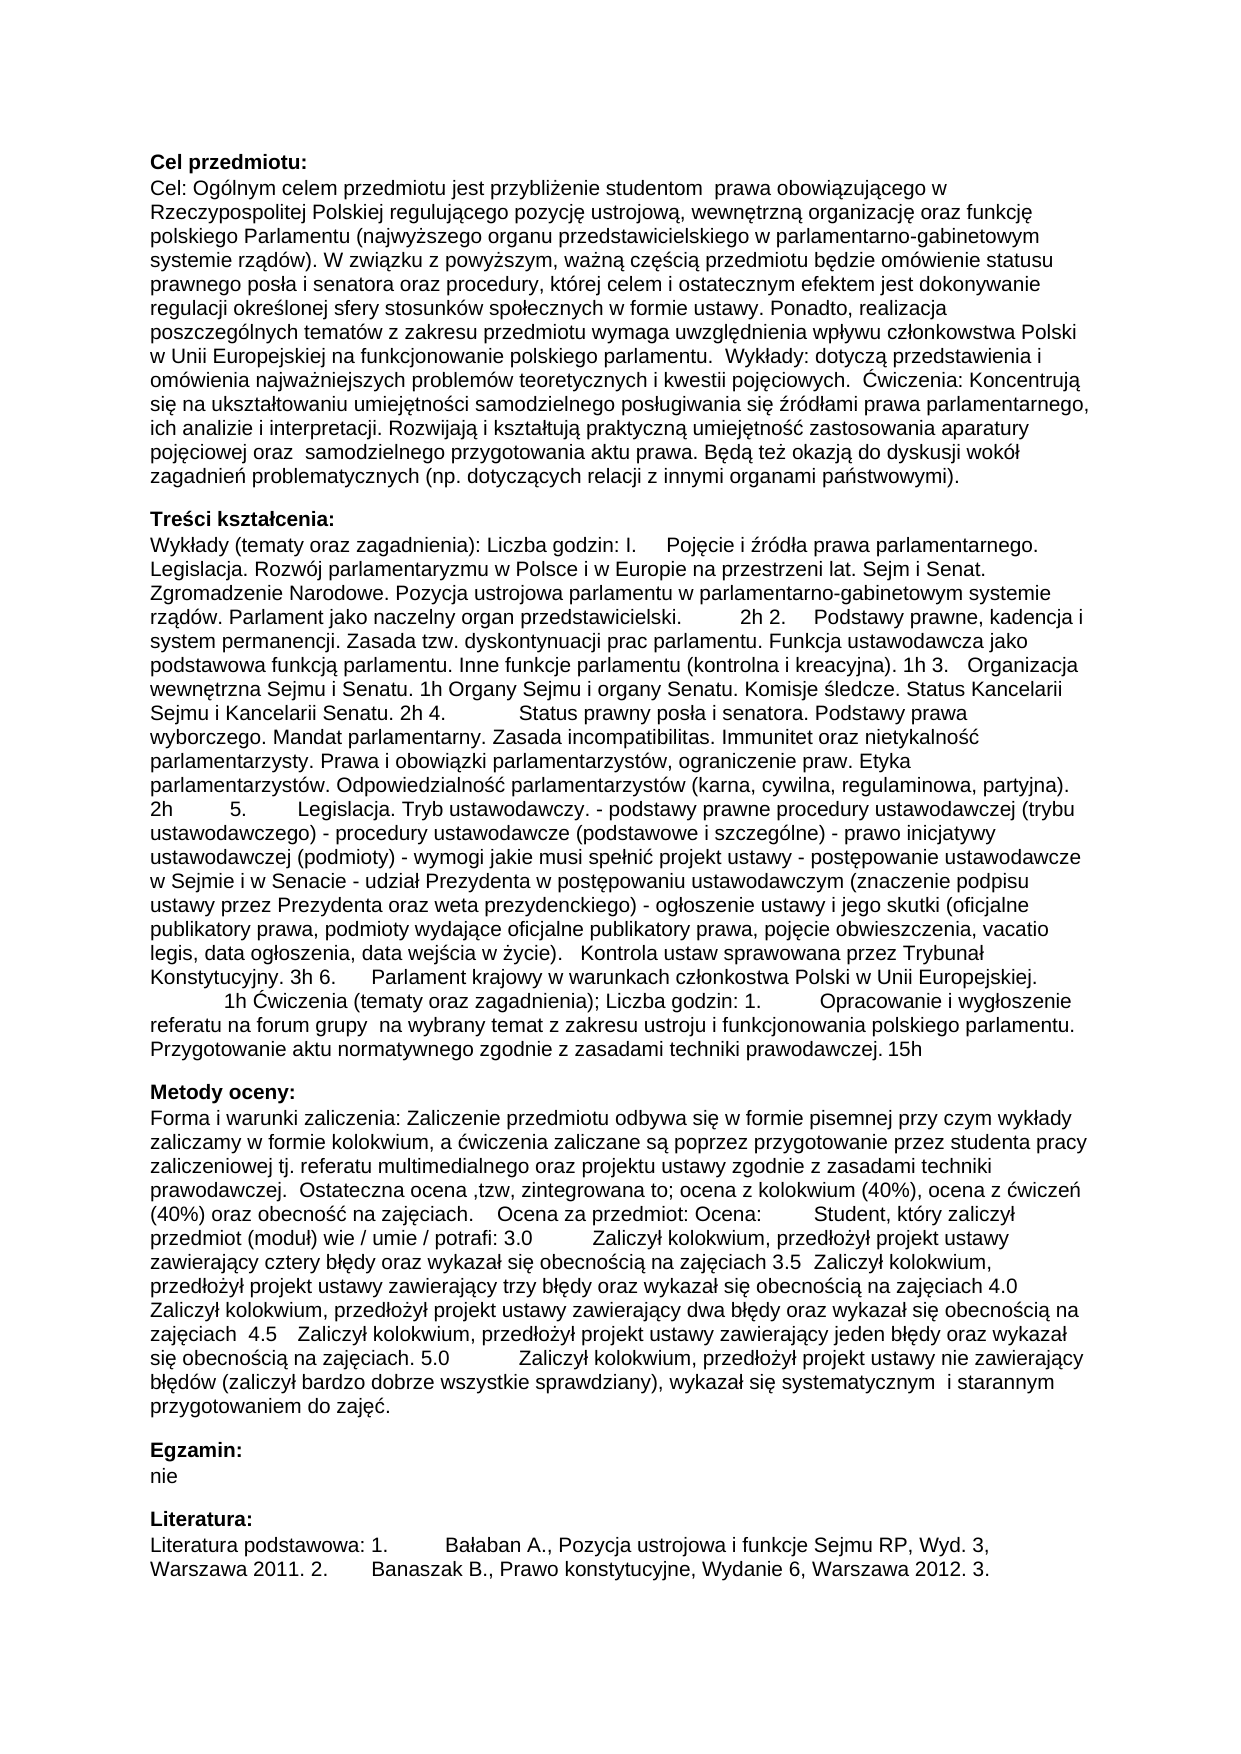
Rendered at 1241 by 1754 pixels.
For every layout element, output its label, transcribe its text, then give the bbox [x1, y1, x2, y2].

text Literatura: [150, 1507, 1090, 1531]
text nie [150, 1463, 1090, 1487]
text Treści kształcenia: [150, 507, 1090, 531]
text Forma i warunki zaliczenia: Zaliczenie przedmiotu odbywa się w formie pisemnej przy czym wykłady zaliczamy w formie kolokwium, a ćwiczenia zaliczane są poprzez przygotowanie przez studenta pracy zaliczeniowej tj. referatu multimedialnego oraz projektu ustawy zgodnie z zasadami techniki prawodawczej. Ostateczna ocena ,tzw, zintegrowana to; ocena z kolokwium (40%), ocena z ćwiczeń (40%) oraz obecność na zajęciach. Ocena za przedmiot: Ocena: Student, który zaliczył przedmiot (moduł) wie / umie / potrafi: 3.0 Zaliczył kolokwium, przedłożył projekt ustawy zawierający cztery błędy oraz wykazał się obecnością na zajęciach 3.5 Zaliczył kolokwium, przedłożył projekt ustawy zawierający trzy błędy oraz wykazał się obecnością na zajęciach 4.0 Zaliczył kolokwium, przedłożył projekt ustawy zawierający dwa błędy oraz wykazał się obecnością na zajęciach 4.5 Zaliczył kolokwium, przedłożył projekt ustawy zawierający jeden błędy oraz wykazał się obecnością na zajęciach. 5.0 Zaliczył kolokwium, przedłożył projekt ustawy nie zawierający błędów (zaliczył bardzo dobrze wszystkie sprawdziany), wykazał się systematycznym i starannym przygotowaniem do zajęć. [150, 1106, 1090, 1418]
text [150, 1533, 1090, 1581]
text Metody oceny: [150, 1080, 1090, 1104]
text Cel przedmiotu: [150, 150, 1090, 174]
text Wykłady (tematy oraz zagadnienia): Liczba godzin: I. Pojęcie i źródła prawa parlamentarnego. Legislacja. Rozwój parlamentaryzmu w Polsce i w Europie na przestrzeni lat. Sejm i Senat. Zgromadzenie Narodowe. Pozycja ustrojowa parlamentu w parlamentarno-gabinetowym systemie rządów. Parlament jako naczelny organ przedstawicielski. 2h 2. Podstawy prawne, kadencja i system permanencji. Zasada tzw. dyskontynuacji prac parlamentu. Funkcja ustawodawcza jako podstawowa funkcją parlamentu. Inne funkcje parlamentu (kontrolna i kreacyjna). 1h 3. Organizacja wewnętrzna Sejmu i Senatu. 1h Organy Sejmu i organy Senatu. Komisje śledcze. Status Kancelarii Sejmu i Kancelarii Senatu. 2h 4. Status prawny posła i senatora. Podstawy prawa wyborczego. Mandat parlamentarny. Zasada incompatibilitas. Immunitet oraz nietykalność parlamentarzysty. Prawa i obowiązki parlamentarzystów, ograniczenie praw. Etyka parlamentarzystów. Odpowiedzialność parlamentarzystów (karna, cywilna, regulaminowa, partyjna). 2h 5. Legislacja. Tryb ustawodawczy. - podstawy prawne procedury ustawodawczej (trybu ustawodawczego) - procedury ustawodawcze (podstawowe i szczególne) - prawo inicjatywy ustawodawczej (podmioty) - wymogi jakie musi spełnić projekt ustawy - postępowanie ustawodawcze w Sejmie i w Senacie - udział Prezydenta w postępowaniu ustawodawczym (znaczenie podpisu ustawy przez Prezydenta oraz weta prezydenckiego) - ogłoszenie ustawy i jego skutki (oficjalne publikatory prawa, podmioty wydające oficjalne publikatory prawa, pojęcie obwieszczenia, vacatio legis, data ogłoszenia, data wejścia w życie). Kontrola ustaw sprawowana przez Trybunał Konstytucyjny. 3h 6. Parlament krajowy w warunkach członkostwa Polski w Unii Europejskiej. 1h Ćwiczenia (tematy oraz zagadnienia); Liczba godzin: 1. Opracowanie i wygłoszenie referatu na forum grupy na wybrany temat z zakresu ustroju i funkcjonowania polskiego parlamentu. Przygotowanie aktu normatywnego zgodnie z zasadami techniki prawodawczej. 15h [150, 533, 1090, 1060]
text Cel: Ogólnym celem przedmiotu jest przybliżenie studentom prawa obowiązującego w Rzeczypospolitej Polskiej regulującego pozycję ustrojową, wewnętrzną organizację oraz funkcję polskiego Parlamentu (najwyższego organu przedstawicielskiego w parlamentarno-gabinetowym systemie rządów). W związku z powyższym, ważną częścią przedmiotu będzie omówienie statusu prawnego posła i senatora oraz procedury, której celem i ostatecznym efektem jest dokonywanie regulacji określonej sfery stosunków społecznych w formie ustawy. Ponadto, realizacja poszczególnych tematów z zakresu przedmiotu wymaga uwzględnienia wpływu członkowstwa Polski w Unii Europejskiej na funkcjonowanie polskiego parlamentu. Wykłady: dotyczą przedstawienia i omówienia najważniejszych problemów teoretycznych i kwestii pojęciowych. Ćwiczenia: Koncentrują się na ukształtowaniu umiejętności samodzielnego posługiwania się źródłami prawa parlamentarnego, ich analizie i interpretacji. Rozwijają i kształtują praktyczną umiejętność zastosowania aparatury pojęciowej oraz samodzielnego przygotowania aktu prawa. Będą też okazją do dyskusji wokół zagadnień problematycznych (np. dotyczących relacji z innymi organami państwowymi). [150, 176, 1090, 487]
text Egzamin: [150, 1437, 1090, 1461]
